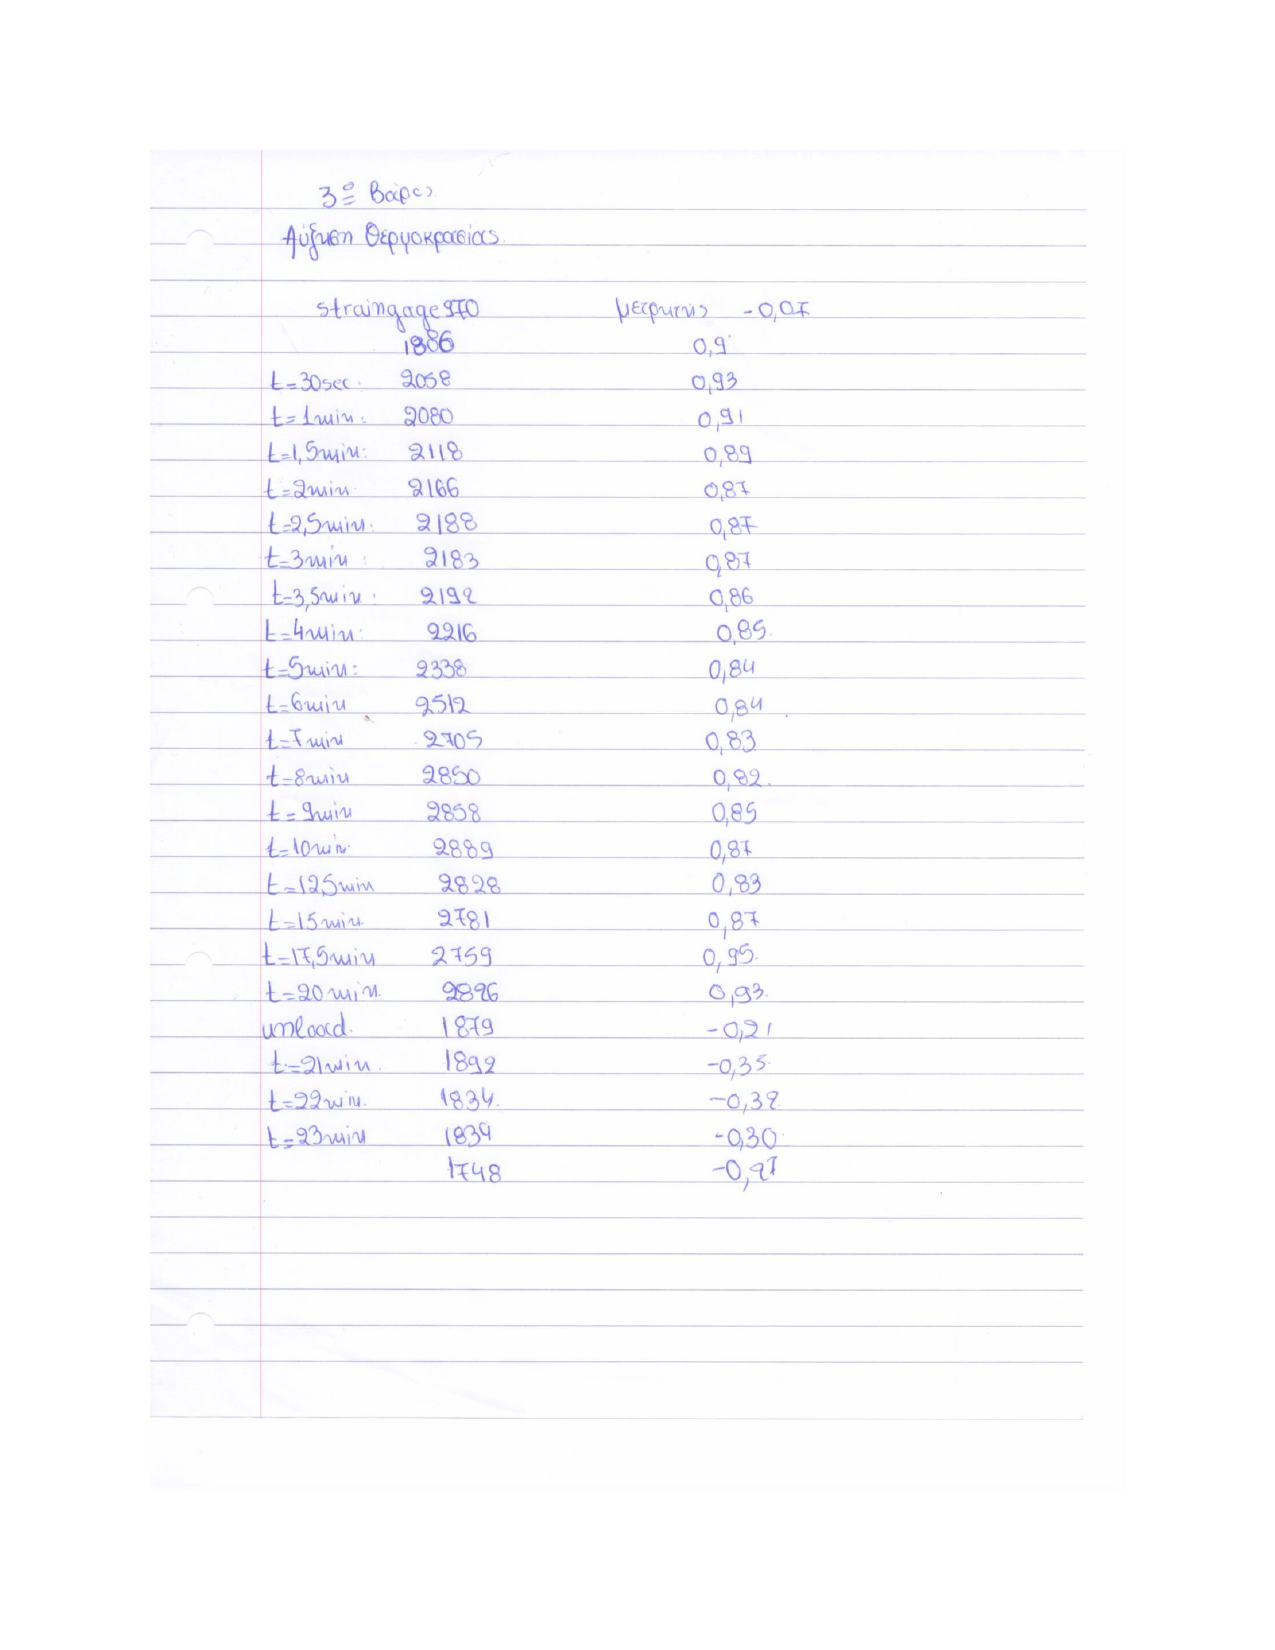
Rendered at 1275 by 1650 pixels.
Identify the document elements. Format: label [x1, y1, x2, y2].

picture [150, 150, 1125, 1491]
